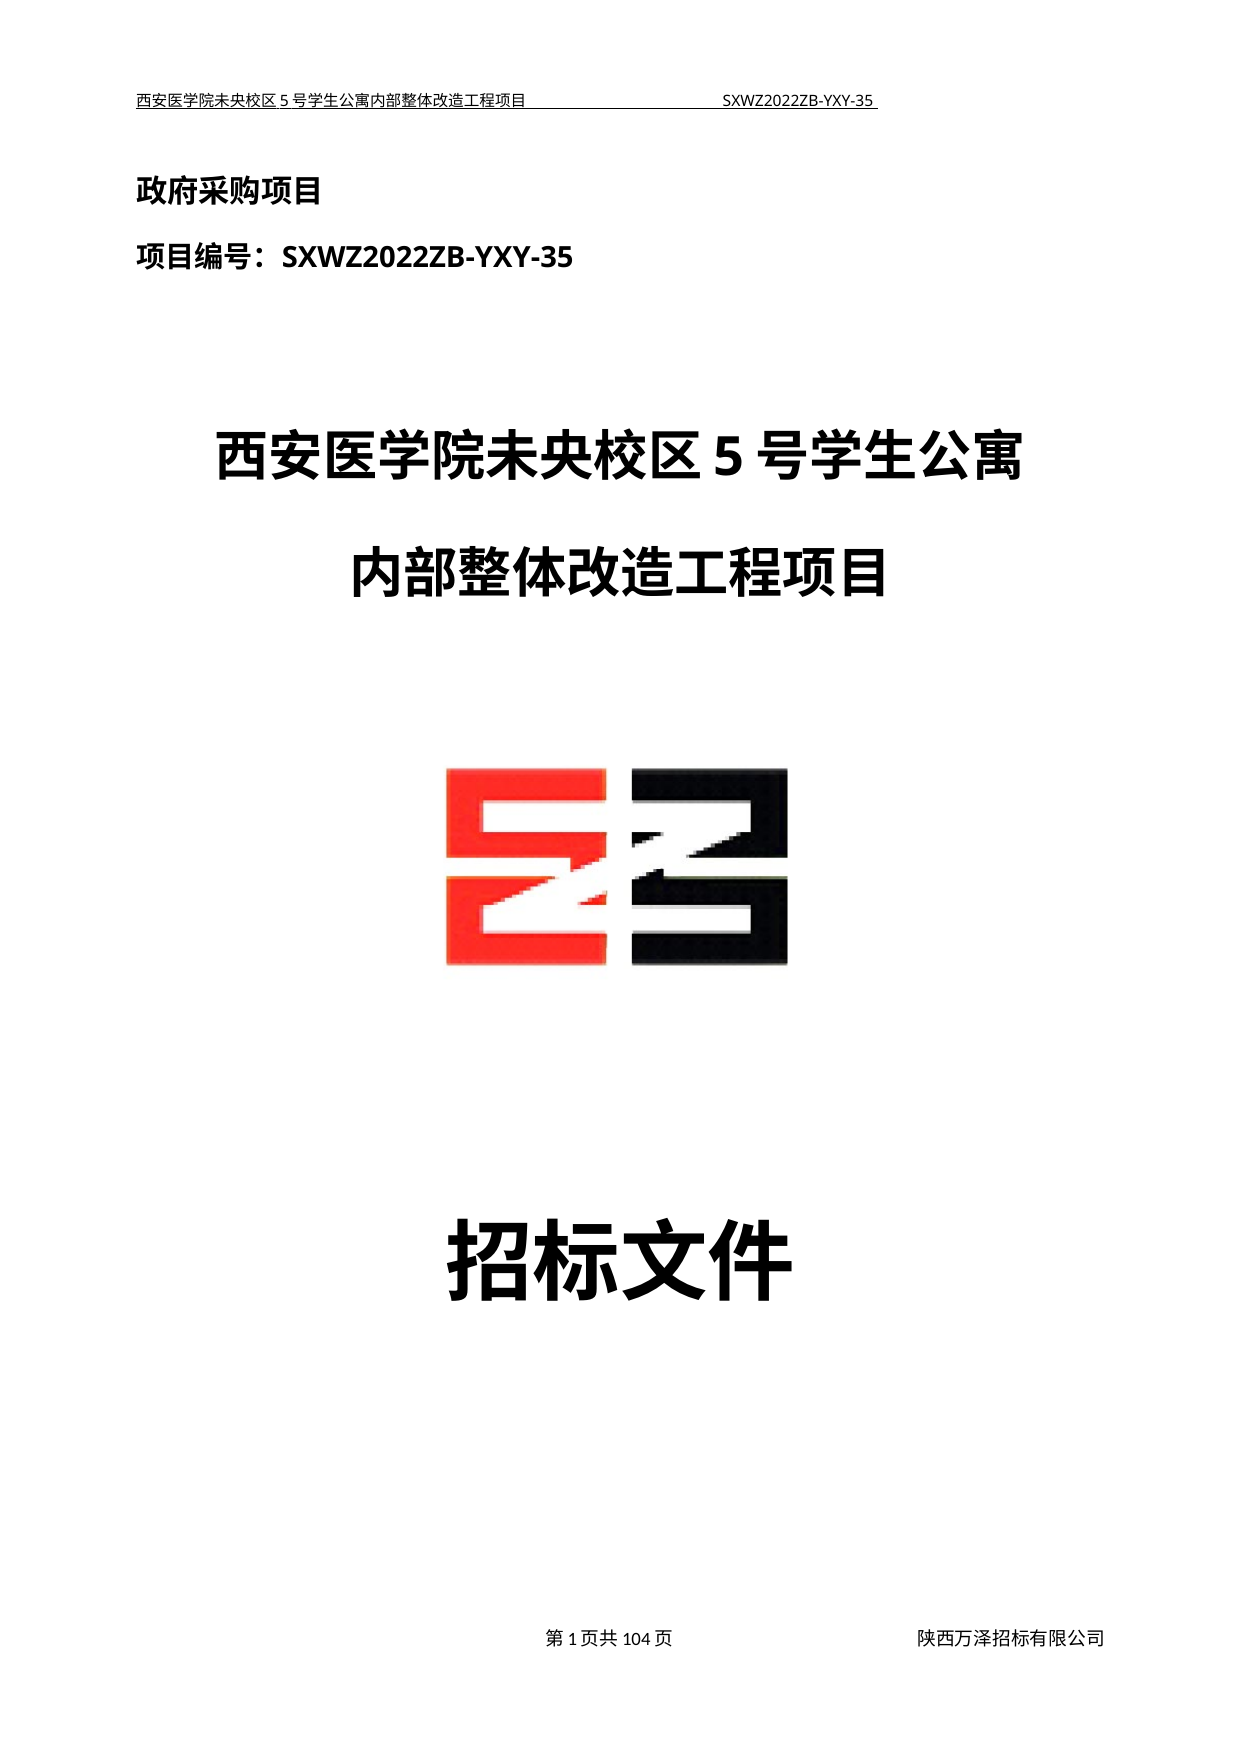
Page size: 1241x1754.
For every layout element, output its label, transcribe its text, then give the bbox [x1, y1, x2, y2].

text 招标文件 [136, 1192, 1104, 1319]
text 内部整体改造工程项目 [136, 530, 1104, 608]
text 西安医学院未央校区5号学生公寓 [136, 412, 1104, 491]
text 政府采购项目 [136, 166, 1104, 211]
picture [427, 749, 802, 983]
text 项目编号：SXWZ2022ZB-YXY-35 [136, 234, 1104, 276]
